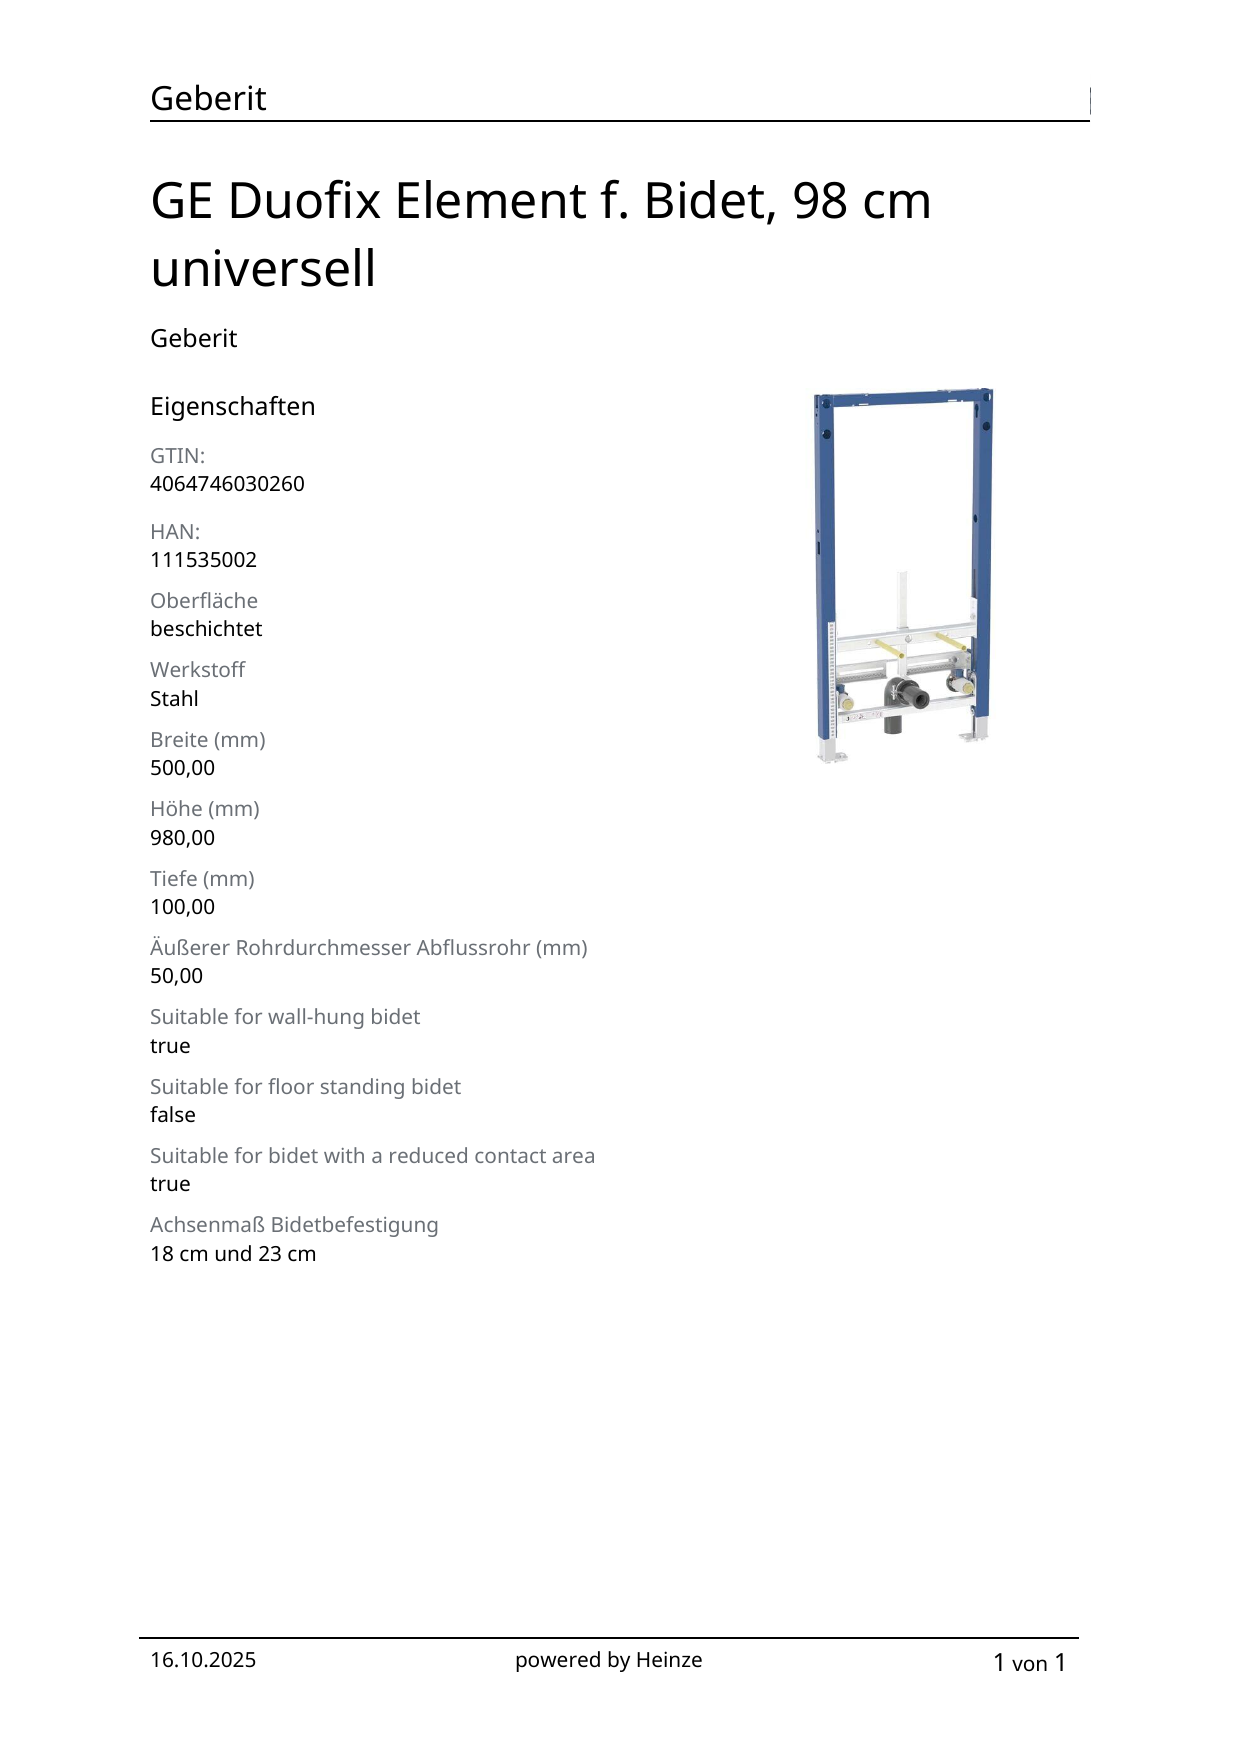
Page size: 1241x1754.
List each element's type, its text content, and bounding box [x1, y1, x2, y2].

text beschichtet [150, 614, 715, 643]
text 500,00 [150, 753, 1090, 782]
text Tiefe (mm) [150, 864, 1090, 892]
text Werkstoff [150, 656, 715, 684]
text Suitable for bidet with a reduced contact area [150, 1141, 1090, 1169]
text true [150, 1169, 1090, 1198]
text 111535002 [150, 545, 715, 574]
text HAN: [150, 517, 715, 545]
text 100,00 [150, 892, 1090, 921]
text Achsenmaß Bidetbefestigung [150, 1211, 1090, 1239]
picture [715, 388, 1091, 764]
text Geberit [150, 320, 1090, 354]
text Suitable for floor standing bidet [150, 1072, 1090, 1100]
text Stahl [150, 684, 715, 712]
text GE Duofix Element f. Bidet, 98 cm universell [150, 165, 1090, 301]
text 4064746030260 [150, 469, 715, 498]
text Suitable for wall-hung bidet [150, 1002, 1090, 1031]
text GTIN: [150, 441, 715, 469]
text Äußerer Rohrdurchmesser Abflussrohr (mm) [150, 933, 1090, 961]
text 18 cm und 23 cm [150, 1239, 1090, 1267]
text Höhe (mm) [150, 794, 1090, 823]
text 50,00 [150, 961, 1090, 990]
text Breite (mm) [150, 725, 715, 753]
text Oberfläche [150, 586, 715, 614]
text Eigenschaften [150, 388, 715, 422]
text false [150, 1100, 1090, 1129]
text true [150, 1031, 1090, 1059]
text 980,00 [150, 823, 1090, 851]
